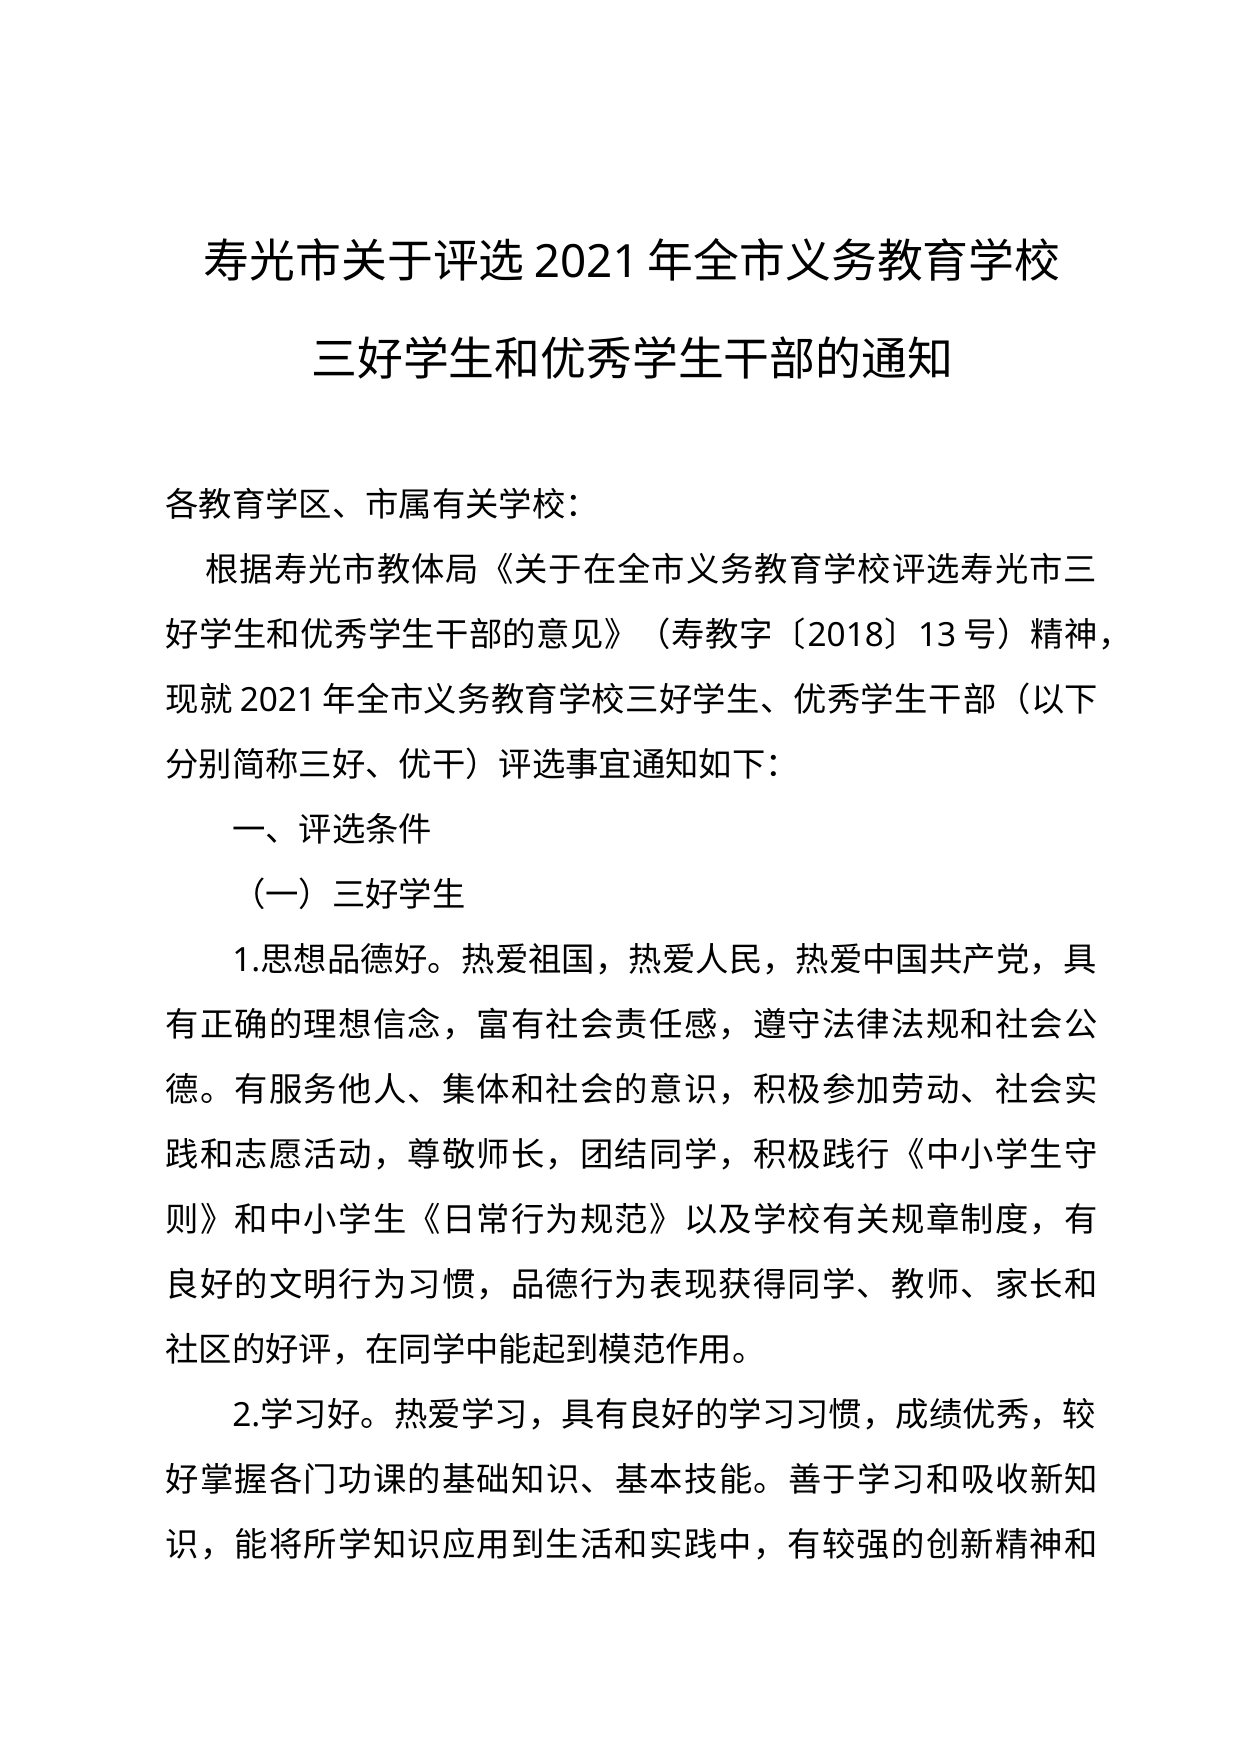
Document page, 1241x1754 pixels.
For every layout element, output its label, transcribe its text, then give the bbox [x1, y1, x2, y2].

text 根据寿光市教体局《关于在全市义务教育学校评选寿光市三好学生和优秀学生干部的意见》（寿教字〔2018〕13号）精神，现就2021年全市义务教育学校三好学生、优秀学生干部（以下分别简称三好、优干）评选事宜通知如下： [165, 534, 1098, 794]
text 1.思想品德好。热爱祖国，热爱人民，热爱中国共产党，具有正确的理想信念，富有社会责任感，遵守法律法规和社会公德。有服务他人、集体和社会的意识，积极参加劳动、社会实践和志愿活动，尊敬师长，团结同学，积极践行《中小学生守则》和中小学生《日常行为规范》以及学校有关规章制度，有良好的文明行为习惯，品德行为表现获得同学、教师、家长和社区的好评，在同学中能起到模范作用。 [165, 924, 1098, 1379]
text 三好学生和优秀学生干部的通知 [165, 307, 1098, 404]
text 寿光市关于评选2021年全市义务教育学校 [165, 209, 1098, 307]
text 一、评选条件 [165, 794, 1098, 859]
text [165, 1379, 1098, 1574]
text 各教育学区、市属有关学校： [165, 469, 1098, 534]
text （一）三好学生 [165, 859, 1098, 924]
